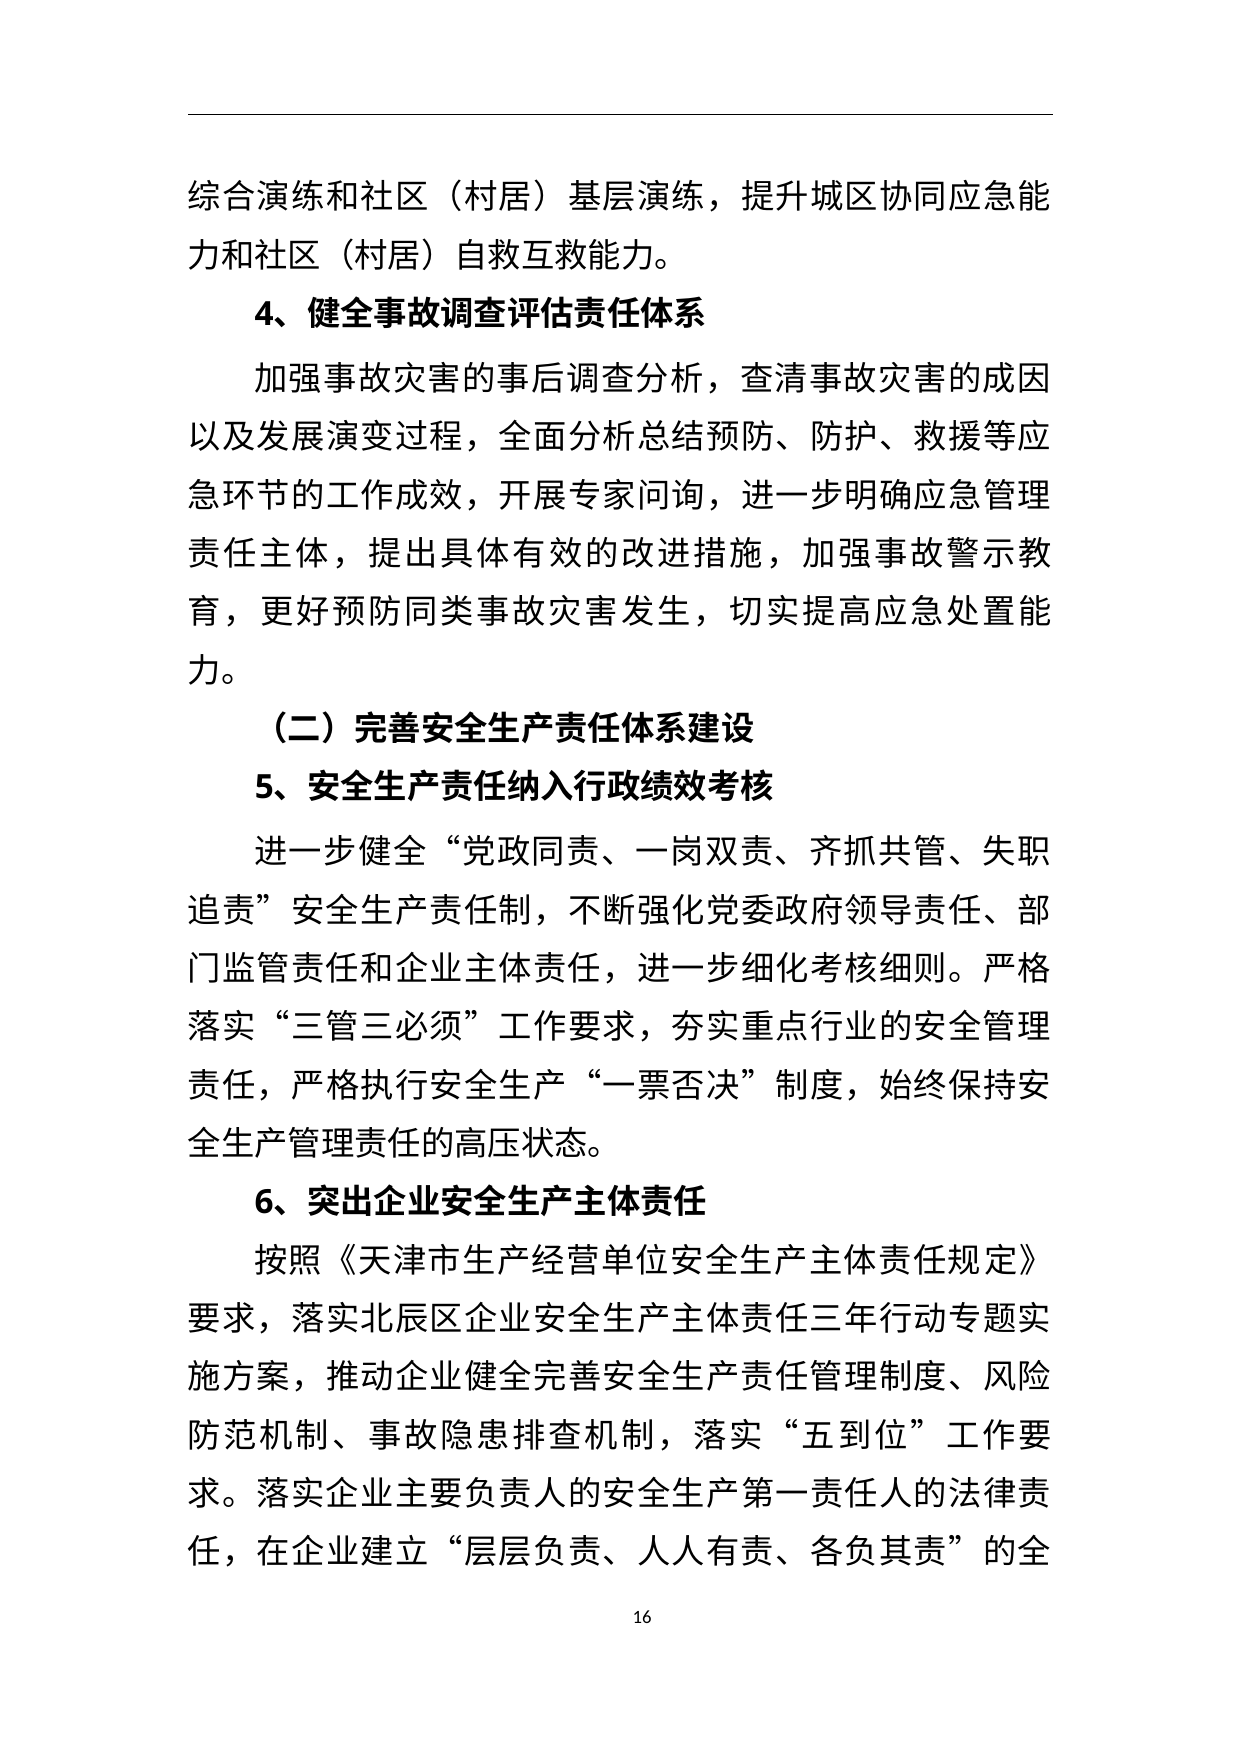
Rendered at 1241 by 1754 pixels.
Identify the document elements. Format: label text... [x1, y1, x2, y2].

list 加强事故灾害的事后调查分析，查清事故灾害的成因以及发展演变过程，全面分析总结预防、防护、救援等应急环节的工作成效，开展专家问询，进一步明确应急管理责任主体，提出具体有效的改进措施，加强事故警示教育，更好预防同类事故灾害发生，切实提高应急处置能力。 [187, 344, 1053, 694]
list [187, 1225, 1053, 1575]
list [187, 162, 1053, 279]
text （二）完善安全生产责任体系建设 [187, 694, 1053, 752]
text 5、安全生产责任纳入行政绩效考核 [187, 752, 1053, 817]
text 6、突出企业安全生产主体责任 [187, 1167, 1053, 1225]
text 进一步健全“党政同责、一岗双责、齐抓共管、失职追责”安全生产责任制，不断强化党委政府领导责任、部门监管责任和企业主体责任，进一步细化考核细则。严格落实“三管三必须”工作要求，夯实重点行业的安全管理责任，严格执行安全生产“一票否决”制度，始终保持安全生产管理责任的高压状态。 [187, 817, 1053, 1167]
list 4、健全事故调查评估责任体系 [187, 279, 1053, 344]
